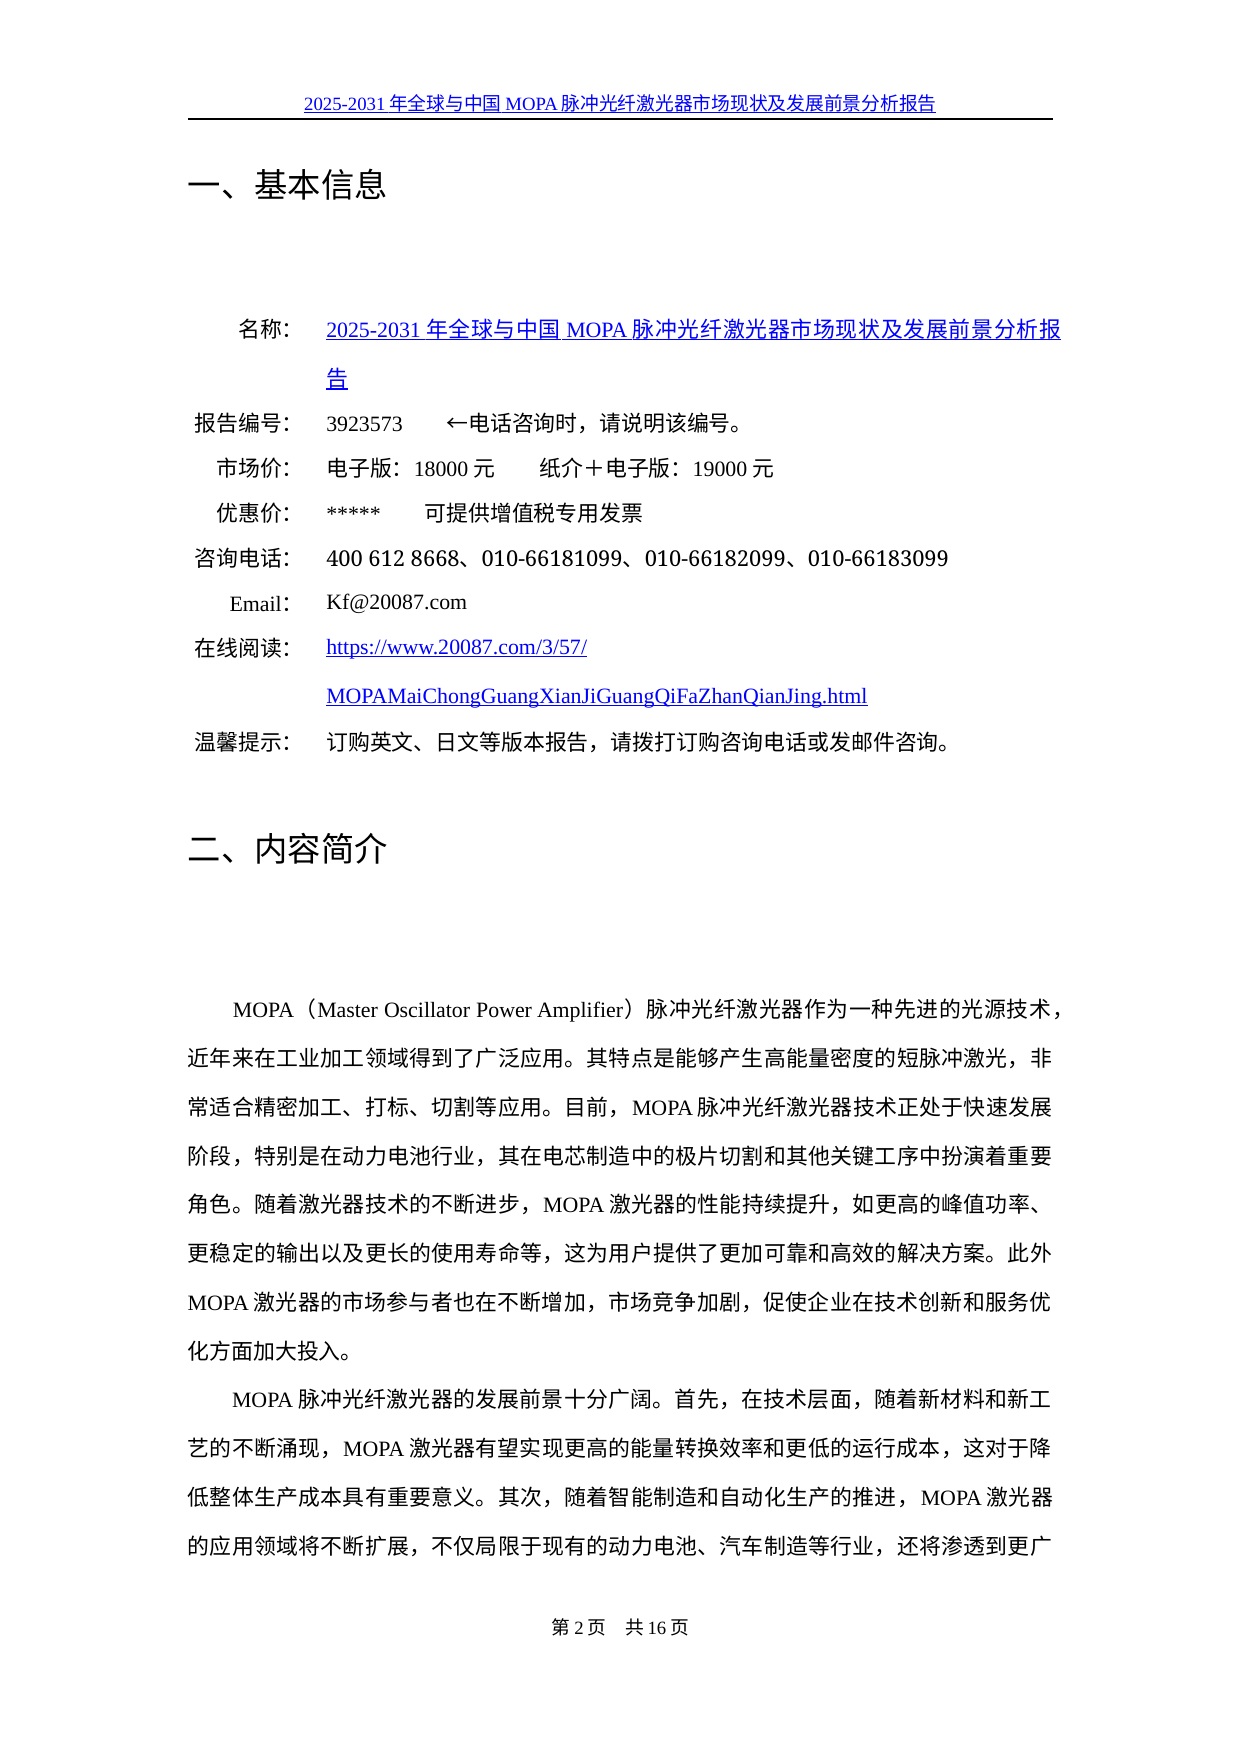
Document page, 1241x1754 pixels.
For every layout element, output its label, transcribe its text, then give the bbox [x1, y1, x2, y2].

table_cell 3923573 ←电话咨询时，请说明该编号。 [315, 405, 1073, 450]
table_header 名称： [167, 312, 315, 405]
table_cell 市场价： [167, 450, 315, 495]
title 二、内容简介 [187, 814, 1053, 879]
table_cell [315, 630, 1073, 724]
table_header 2025-2031年全球与中国MOPA脉冲光纤激光器市场现状及发展前景分析报告 [315, 312, 1073, 405]
table_cell 订购英文、日文等版本报告，请拨打订购咨询电话或发邮件咨询。 [315, 724, 1073, 769]
table_cell 在线阅读： [167, 630, 315, 724]
table_cell 报告编号： [167, 405, 315, 450]
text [187, 992, 1053, 1561]
table_cell Email： [167, 585, 315, 630]
table_cell Kf@20087.com [315, 585, 1073, 630]
table_cell 优惠价： [167, 495, 315, 540]
table_cell 温馨提示： [167, 724, 315, 769]
table_cell 400 612 8668、010-66181099、010-66182099、010-66183099 [315, 540, 1073, 585]
table_cell 电子版：18000 元 纸介＋电子版：19000 元 [315, 450, 1073, 495]
title 一、基本信息 [187, 150, 1053, 215]
table_cell ***** 可提供增值税专用发票 [315, 495, 1073, 540]
table_cell 咨询电话： [167, 540, 315, 585]
